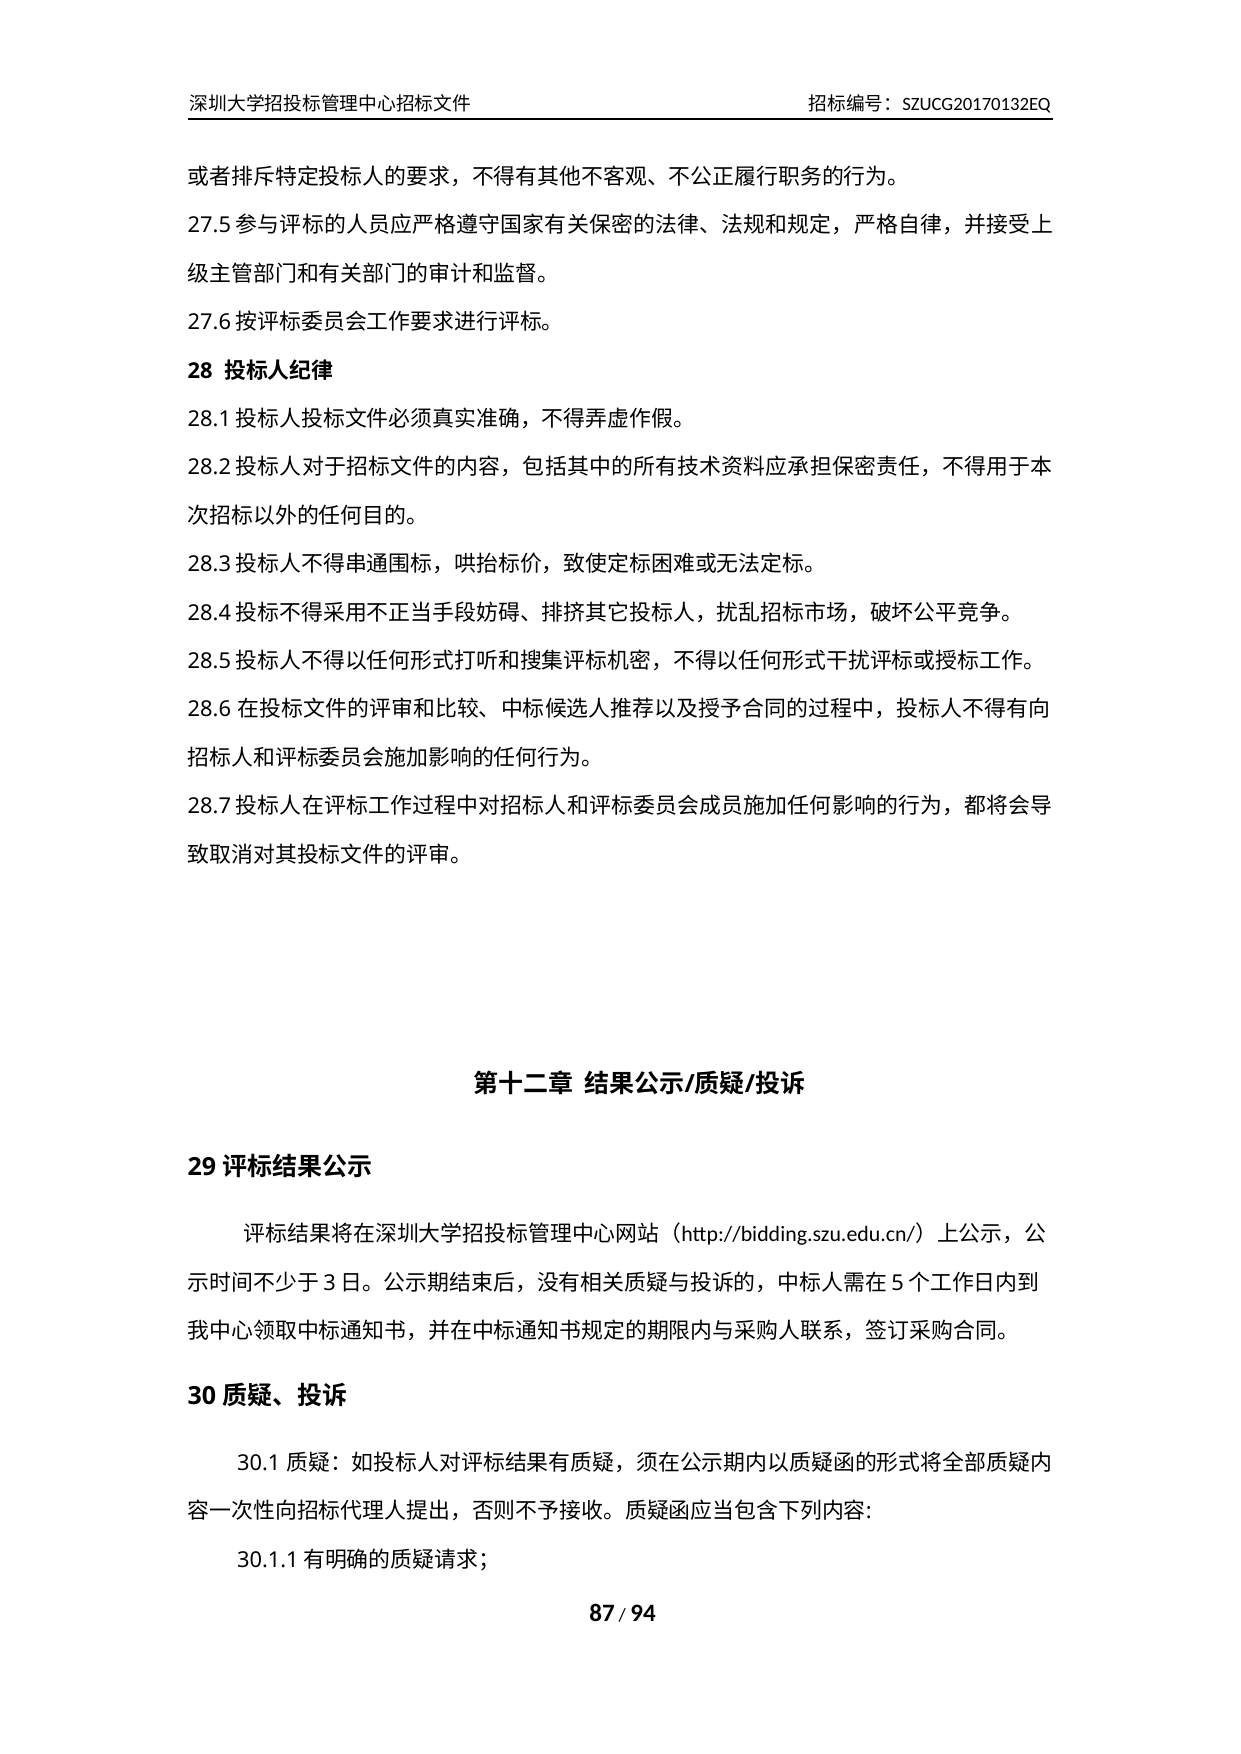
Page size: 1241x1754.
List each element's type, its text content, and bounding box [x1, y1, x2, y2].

text 28 投标人纪律 [187, 352, 1053, 385]
text 第十二章 结果公示/质疑/投诉 [225, 1049, 1053, 1114]
text 28.1投标人投标文件必须真实准确，不得弄虚作假。 [187, 401, 1053, 433]
text 30.1 质疑：如投标人对评标结果有质疑，须在公示期内以质疑函的形式将全部质疑内容一次性向招标代理人提出，否则不予接收。质疑函应当包含下列内容: [187, 1444, 1053, 1526]
text 28.3投标人不得串通围标，哄抬标价，致使定标困难或无法定标。 [187, 546, 1053, 578]
text 28.6 在投标文件的评审和比较、中标候选人推荐以及授予合同的过程中，投标人不得有向招标人和评标委员会施加影响的任何行为。 [187, 691, 1053, 772]
text 28.5投标人不得以任何形式打听和搜集评标机密，不得以任何形式干扰评标或授标工作。 [187, 643, 1053, 675]
text 30 质疑、投诉 [187, 1361, 1053, 1426]
text 28.4投标不得采用不正当手段妨碍、排挤其它投标人，扰乱招标市场，破坏公平竞争。 [187, 594, 1053, 627]
text 30.1.1有明确的质疑请求； [187, 1541, 1053, 1574]
text 29 评标结果公示 [187, 1132, 1053, 1197]
text 28.2投标人对于招标文件的内容，包括其中的所有技术资料应承担保密责任，不得用于本次招标以外的任何目的。 [187, 449, 1053, 530]
text 28.7投标人在评标工作过程中对招标人和评标委员会成员施加任何影响的行为，都将会导致取消对其投标文件的评审。 [187, 788, 1053, 869]
text 27.6按评标委员会工作要求进行评标。 [187, 304, 1053, 336]
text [187, 158, 1053, 191]
text 27.5参与评标的人员应严格遵守国家有关保密的法律、法规和规定，严格自律，并接受上级主管部门和有关部门的审计和监督。 [187, 207, 1053, 288]
text 评标结果将在深圳大学招投标管理中心网站（http://bidding.szu.edu.cn/）上公示，公示时间不少于3日。公示期结束后，没有相关质疑与投诉的，中标人需在5个工作日内到我中心领取中标通知书，并在中标通知书规定的期限内与采购人联系，签订采购合同。 [187, 1215, 1053, 1345]
